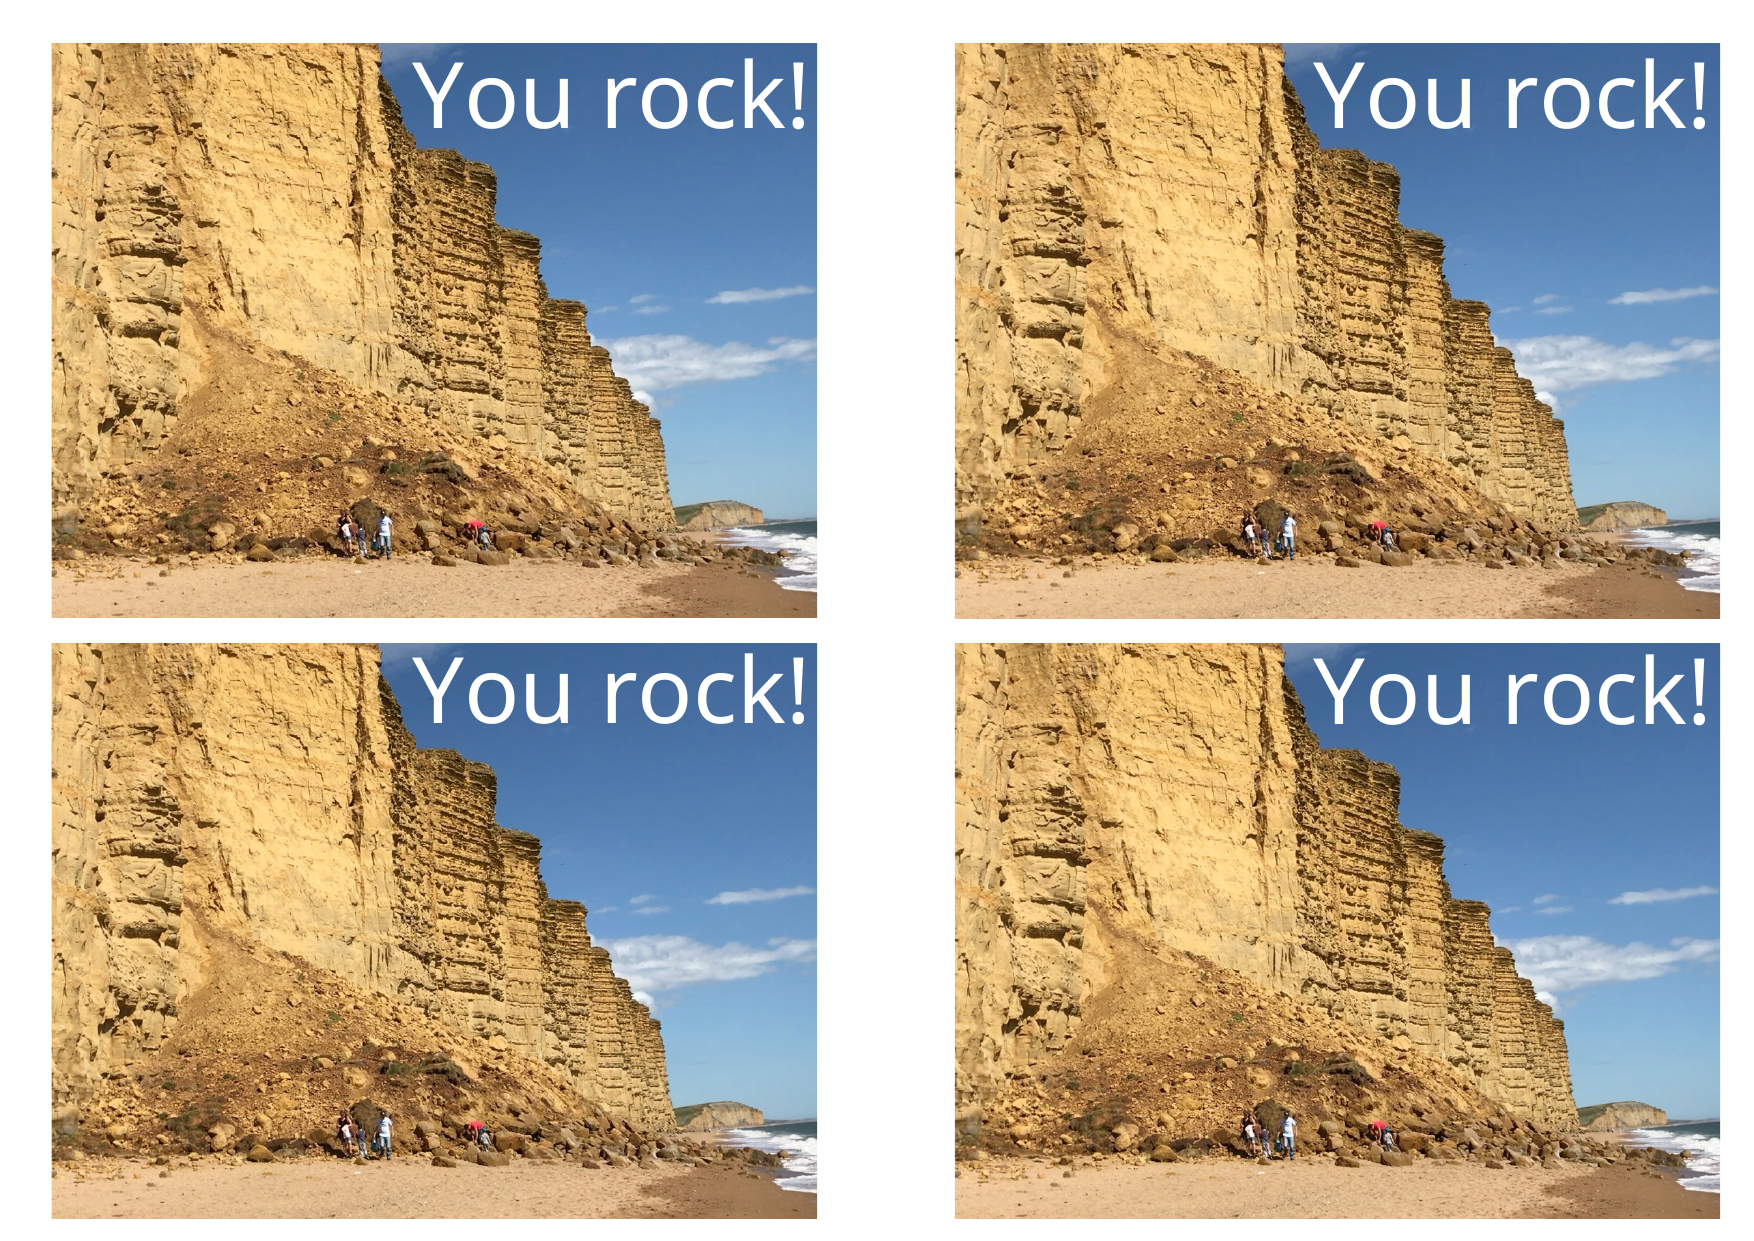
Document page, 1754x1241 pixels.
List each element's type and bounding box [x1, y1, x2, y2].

picture [954, 43, 1721, 619]
picture [51, 43, 818, 618]
picture [954, 643, 1721, 1219]
picture [51, 643, 818, 1219]
